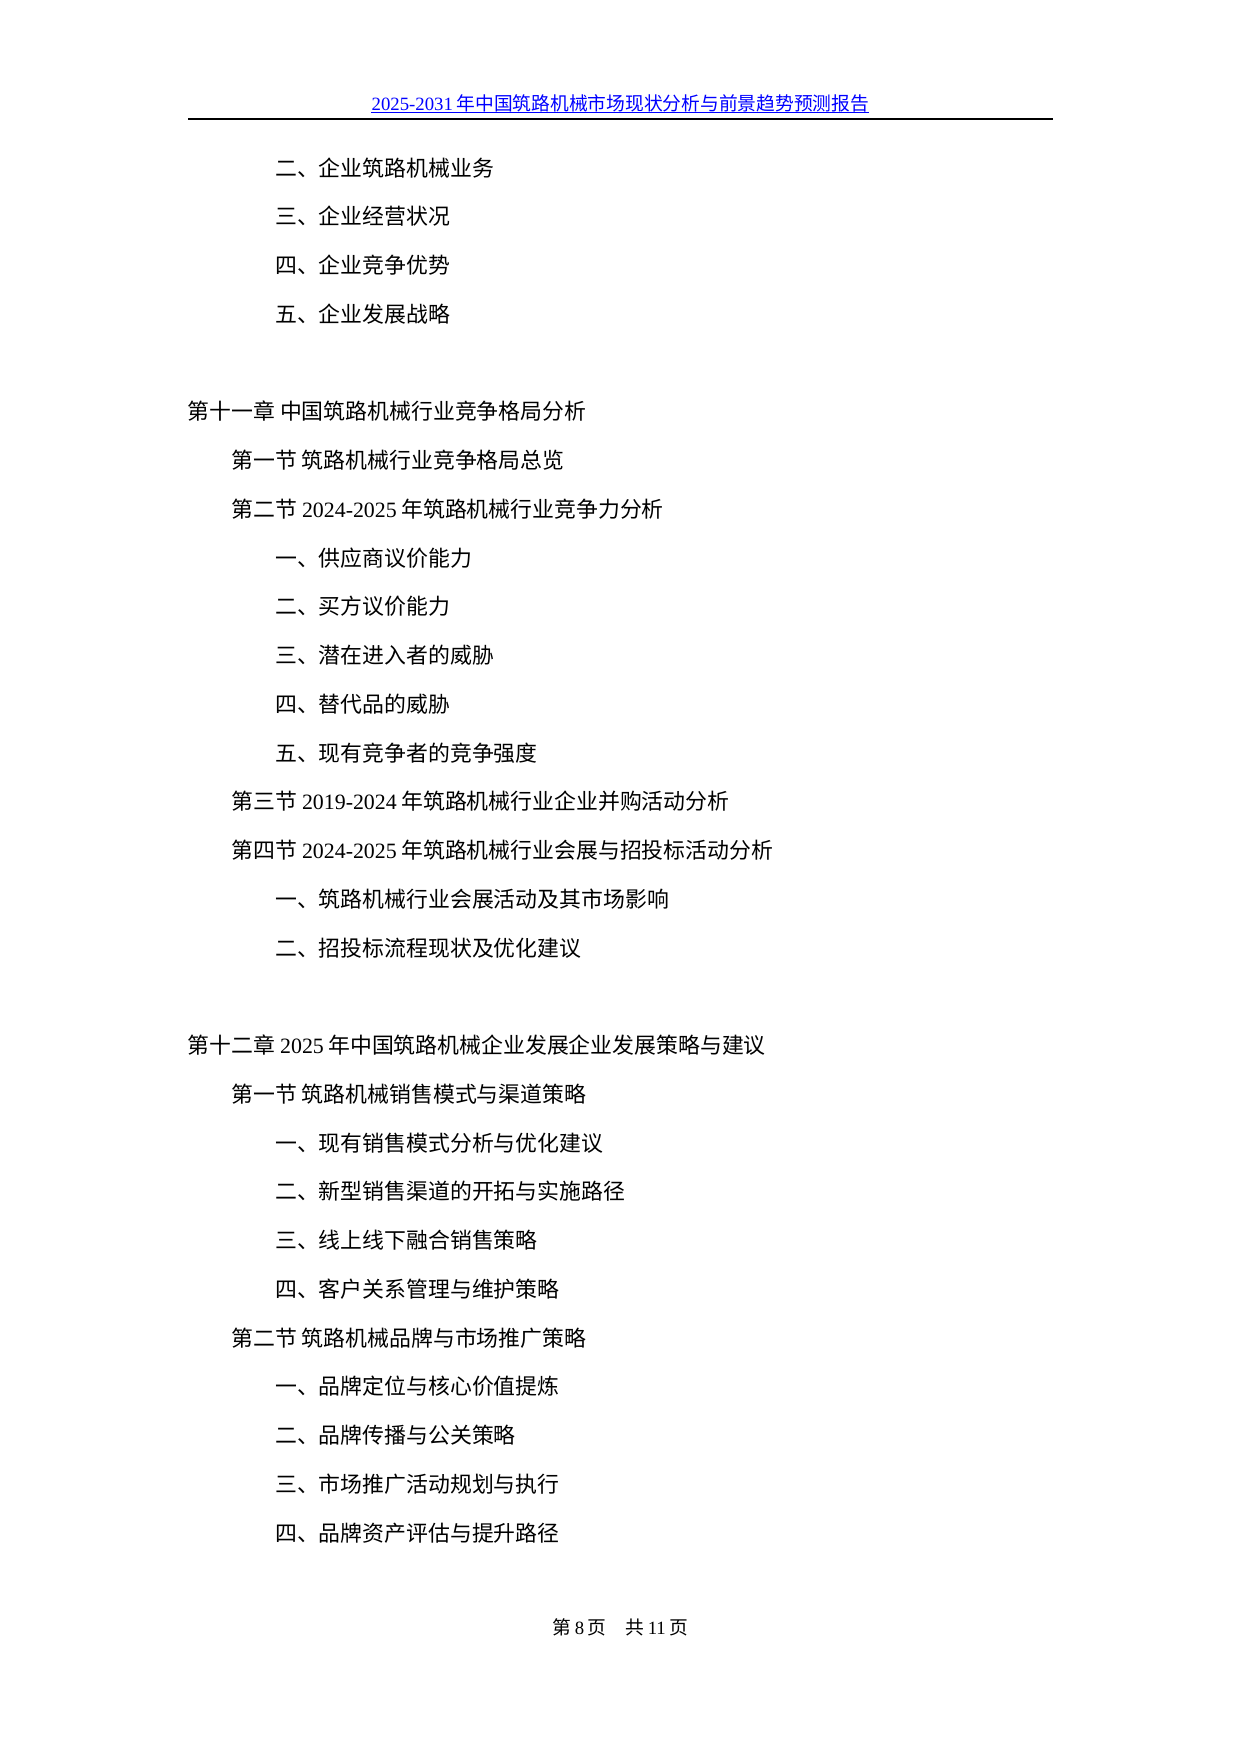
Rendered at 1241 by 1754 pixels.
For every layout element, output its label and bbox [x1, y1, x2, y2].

text [187, 150, 1053, 1548]
